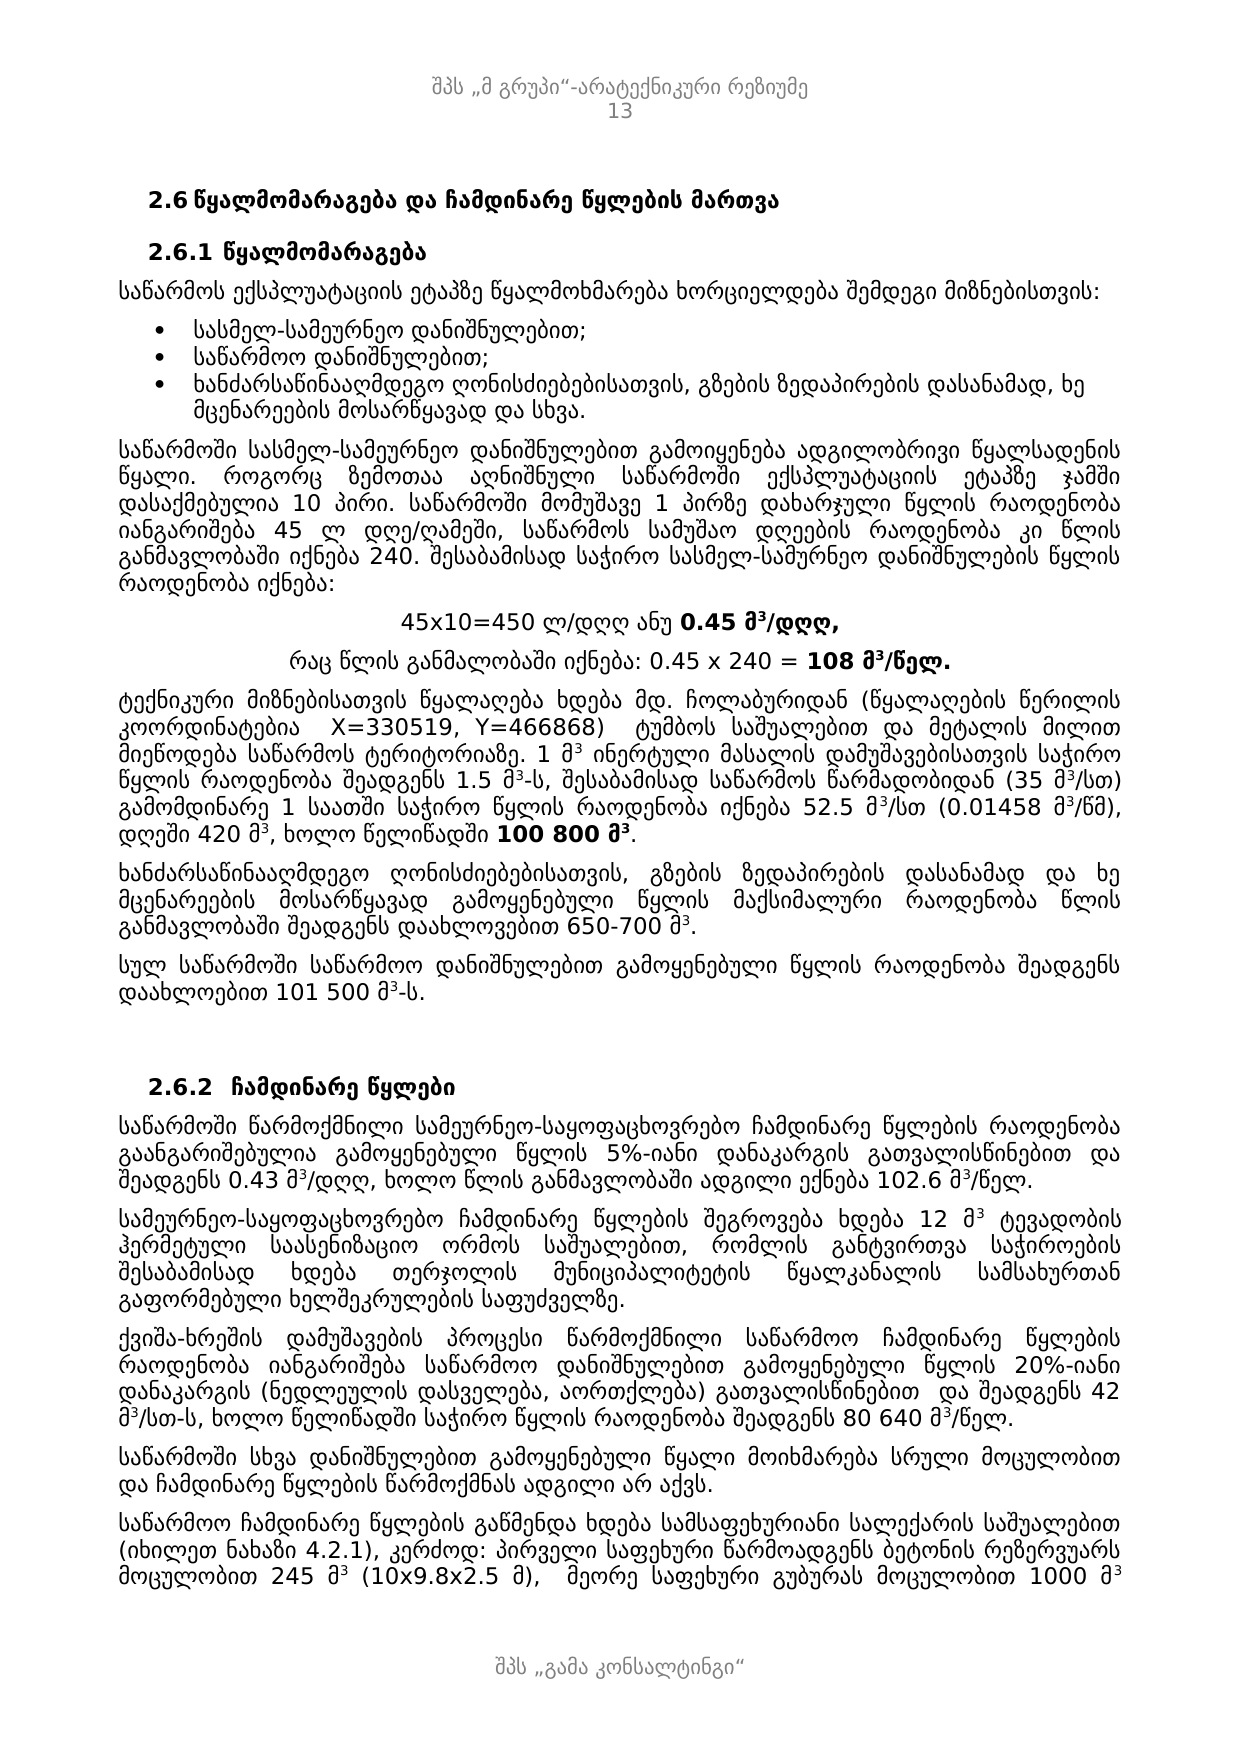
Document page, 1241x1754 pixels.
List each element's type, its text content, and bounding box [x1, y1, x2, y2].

text საწარმოში წარმოქმნილი სამეურნეო-საყოფაცხოვრებო ჩამდინარე წყლების რაოდენობა გაანგარიშებულია გამოყენებული წყლის 5%-იანი დანაკარგის გათვალისწინებით და შეადგენს 0.43 მ3/დღღ, ხოლო წლის განმავლობაში ადგილი ექნება 102.6 მ3/წელ. [118, 1113, 1122, 1193]
subtitle ჩამდინარე წყლები [148, 1074, 1122, 1101]
list ხანძარსაწინააღმდეგო ღონისძიებებისათვის, გზების ზედაპირების დასანამად, ხე მცენარეების მოსარწყავად და სხვა. [156, 371, 1122, 424]
text სამეურნეო-საყოფაცხოვრებო ჩამდინარე წყლების შეგროვება ხდება 12 მ3 ტევადობის ჰერმეტული საასენიზაციო ორმოს საშუალებით, რომლის განტვირთვა საჭიროების შესაბამისად ხდება თერჯოლის მუნიციპალიტეტის წყალკანალის სამსახურთან გაფორმებული ხელშეკრულების საფუძველზე. [118, 1206, 1122, 1313]
text სულ საწარმოში საწარმოო დანიშნულებით გამოყენებული წყლის რაოდენობა შეადგენს დაახლოებით 101 500 მ3-ს. [118, 953, 1122, 1006]
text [118, 1510, 1122, 1590]
list სასმელ-სამეურნეო დანიშნულებით; [156, 318, 1122, 344]
text რაც წლის განმალობაში იქნება: 0.45 x 240 = 108 მ3/წელ. [118, 648, 1122, 675]
text 45x10=450 ლ/დღღ ანუ 0.45 მ3/დღღ, [118, 609, 1122, 636]
text საწარმოში სხვა დანიშნულებით გამოყენებული წყალი მოიხმარება სრული მოცულობით და ჩამდინარე წყლების წარმოქმნას ადგილი არ აქვს. [118, 1444, 1122, 1498]
list საწარმოო დანიშნულებით; [156, 344, 1122, 371]
text საწარმოს ექსპლუატაციის ეტაპზე წყალმოხმარება ხორციელდება შემდეგი მიზნებისთვის: [118, 278, 1122, 305]
text ხანძარსაწინააღმდეგო ღონისძიებებისათვის, გზების ზედაპირების დასანამად და ხე მცენარეების მოსარწყავად გამოყენებული წყლის მაქსიმალური რაოდენობა წლის განმავლობაში შეადგენს დაახლოვებით 650-700 მ3. [118, 860, 1122, 940]
subtitle წყალმომარაგება და ჩამდინარე წყლების მართვა [148, 188, 1122, 214]
text ქვიშა-ხრეშის დამუშავების პროცესი წარმოქმნილი საწარმოო ჩამდინარე წყლების რაოდენობა იანგარიშება საწარმოო დანიშნულებით გამოყენებული წყლის 20%-იანი დანაკარგის (ნედლეულის დასველება, აორთქლება) გათვალისწინებით და შეადგენს 42 მ3/სთ-ს, ხოლო წელიწადში საჭირო წყლის რაოდენობა შეადგენს 80 640 მ3/წელ. [118, 1325, 1122, 1432]
text ტექნიკური მიზნებისათვის წყალაღება ხდება მდ. ჩოლაბურიდან (წყალაღების წერილის კოორდინატებია X=330519, Y=466868) ტუმბოს საშუალებით და მეტალის მილით მიეწოდება საწარმოს ტერიტორიაზე. 1 მ3 ინერტული მასალის დამუშავებისათვის საჭირო წყლის რაოდენობა შეადგენს 1.5 მ3-ს, შესაბამისად საწარმოს წარმადობიდან (35 მ3/სთ) გამომდინარე 1 საათში საჭირო წყლის რაოდენობა იქნება 52.5 მ3/სთ (0.01458 მ3/წმ), დღეში 420 მ3, ხოლო წელიწადში 100 800 მ3. [118, 688, 1122, 848]
text საწარმოში სასმელ-სამეურნეო დანიშნულებით გამოიყენება ადგილობრივი წყალსადენის წყალი. როგორც ზემოთაა აღნიშნული საწარმოში ექსპლუატაციის ეტაპზე ჯამში დასაქმებულია 10 პირი. საწარმოში მომუშავე 1 პირზე დახარჯული წყლის რაოდენობა იანგარიშება 45 ლ დღე/ღამეში, საწარმოს სამუშაო დღეების რაოდენობა კი წლის განმავლობაში იქნება 240. შესაბამისად საჭირო სასმელ-სამურნეო დანიშნულების წყლის რაოდენობა იქნება: [118, 437, 1122, 597]
subtitle წყალმომარაგება [148, 239, 1122, 266]
